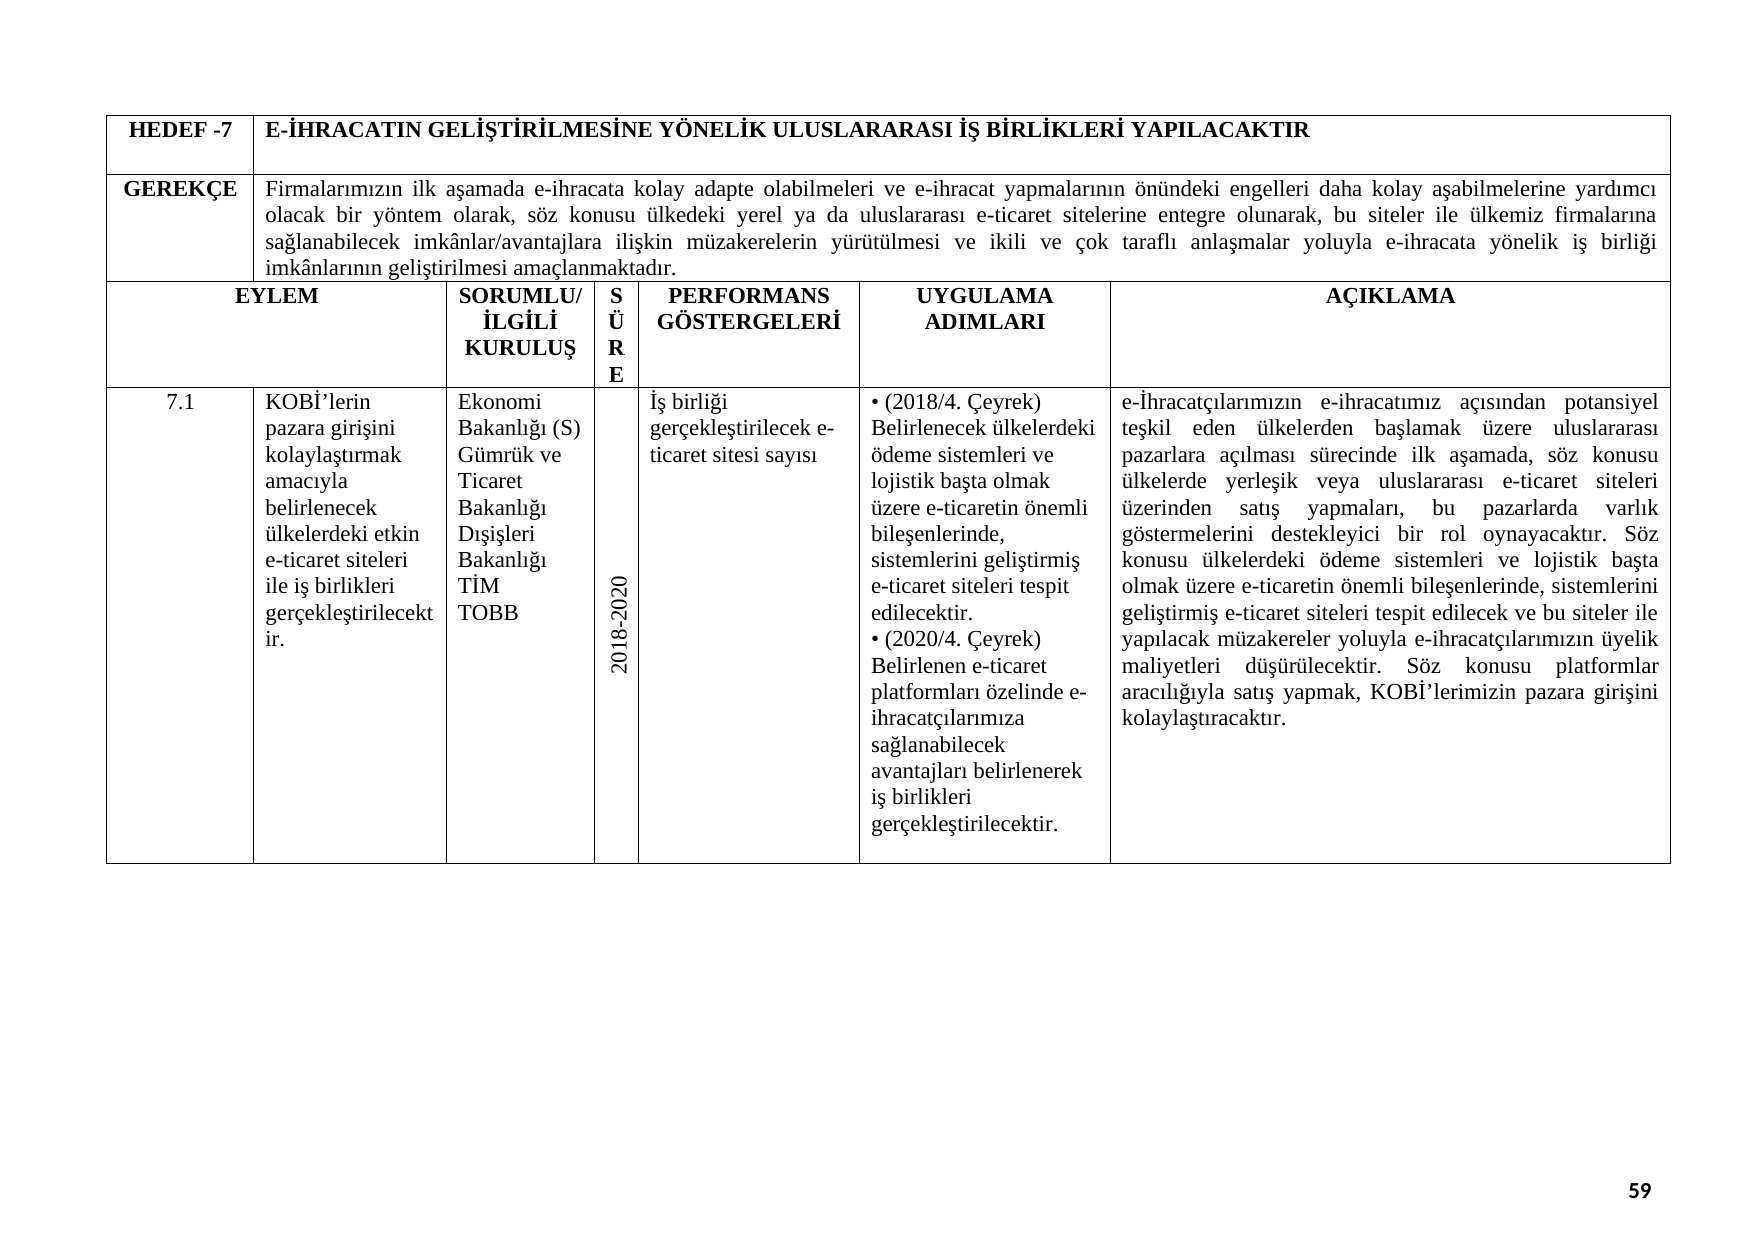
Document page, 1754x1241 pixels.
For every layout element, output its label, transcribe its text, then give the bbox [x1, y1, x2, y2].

table_cell PERFORMANS GÖSTERGELERİ [639, 282, 859, 387]
table_cell KOBİ’lerin pazara girişini kolaylaştırmak amacıyla belirlenecek ülkelerdeki etkin e-ticaret siteleri ile iş birlikleri gerçekleştirilecektir. [254, 388, 446, 862]
table_cell 7.1 [107, 388, 253, 862]
table_cell İş birliği gerçekleştirilecek e-ticaret sitesi sayısı [639, 388, 859, 862]
table_cell Firmalarımızın ilk aşamada e-ihracata kolay adapte olabilmeleri ve e-ihracat yapmalarının önündeki engelleri daha kolay aşabilmelerine yardımcı olacak bir yöntem olarak, söz konusu ülkedeki yerel ya da uluslararası e-ticaret sitelerine entegre olunarak, bu siteler ile ülkemiz firmalarına sağlanabilecek imkânlar/avantajlara ilişkin müzakerelerin yürütülmesi ve ikili ve çok taraflı anlaşmalar yoluyla e-ihracata yönelik iş birliği imkânlarının geliştirilmesi amaçlanmaktadır. [254, 175, 1670, 281]
table_cell HEDEF -7 [107, 116, 253, 174]
table_cell E-İHRACATIN GELİŞTİRİLMESİNE YÖNELİK ULUSLARARASI İŞ BİRLİKLERİ YAPILACAKTIR [254, 116, 1670, 174]
table_cell • (2018/4. Çeyrek) Belirlenecek ülkelerdeki ödeme sistemleri ve lojistik başta olmak üzere e-ticaretin önemli bileşenlerinde, sistemlerini geliştirmiş e-ticaret siteleri tespit edilecektir. • (2020/4. Çeyrek) Belirlenen e-ticaret platformları özelinde e-ihracatçılarımıza sağlanabilecek avantajları belirlenerek iş birlikleri gerçekleştirilecektir. [860, 388, 1110, 862]
table_cell e-İhracatçılarımızın e-ihracatımız açısından potansiyel teşkil eden ülkelerden başlamak üzere uluslararası pazarlara açılması sürecinde ilk aşamada, söz konusu ülkelerde yerleşik veya uluslararası e-ticaret siteleri üzerinden satış yapmaları, bu pazarlarda varlık göstermelerini destekleyici bir rol oynayacaktır. Söz konusu ülkelerdeki ödeme sistemleri ve lojistik başta olmak üzere e-ticaretin önemli bileşenlerinde, sistemlerini geliştirmiş e-ticaret siteleri tespit edilecek ve bu siteler ile yapılacak müzakereler yoluyla e-ihracatçılarımızın üyelik maliyetleri düşürülecektir. Söz konusu platformlar aracılığıyla satış yapmak, KOBİ’lerimizin pazara girişini kolaylaştıracaktır. [1111, 388, 1670, 862]
table_cell AÇIKLAMA [1111, 282, 1670, 387]
table_cell GEREKÇE [107, 175, 253, 281]
table_cell 2018-2020 [595, 388, 638, 862]
table_cell EYLEM [107, 282, 446, 387]
table_cell Ekonomi Bakanlığı (S) Gümrük ve Ticaret Bakanlığı Dışişleri Bakanlığı TİM TOBB [447, 388, 594, 862]
table_cell SÜRE [595, 282, 638, 387]
table_cell SORUMLU/İLGİLİ KURULUŞ [447, 282, 594, 387]
table_cell UYGULAMA ADIMLARI [860, 282, 1110, 387]
